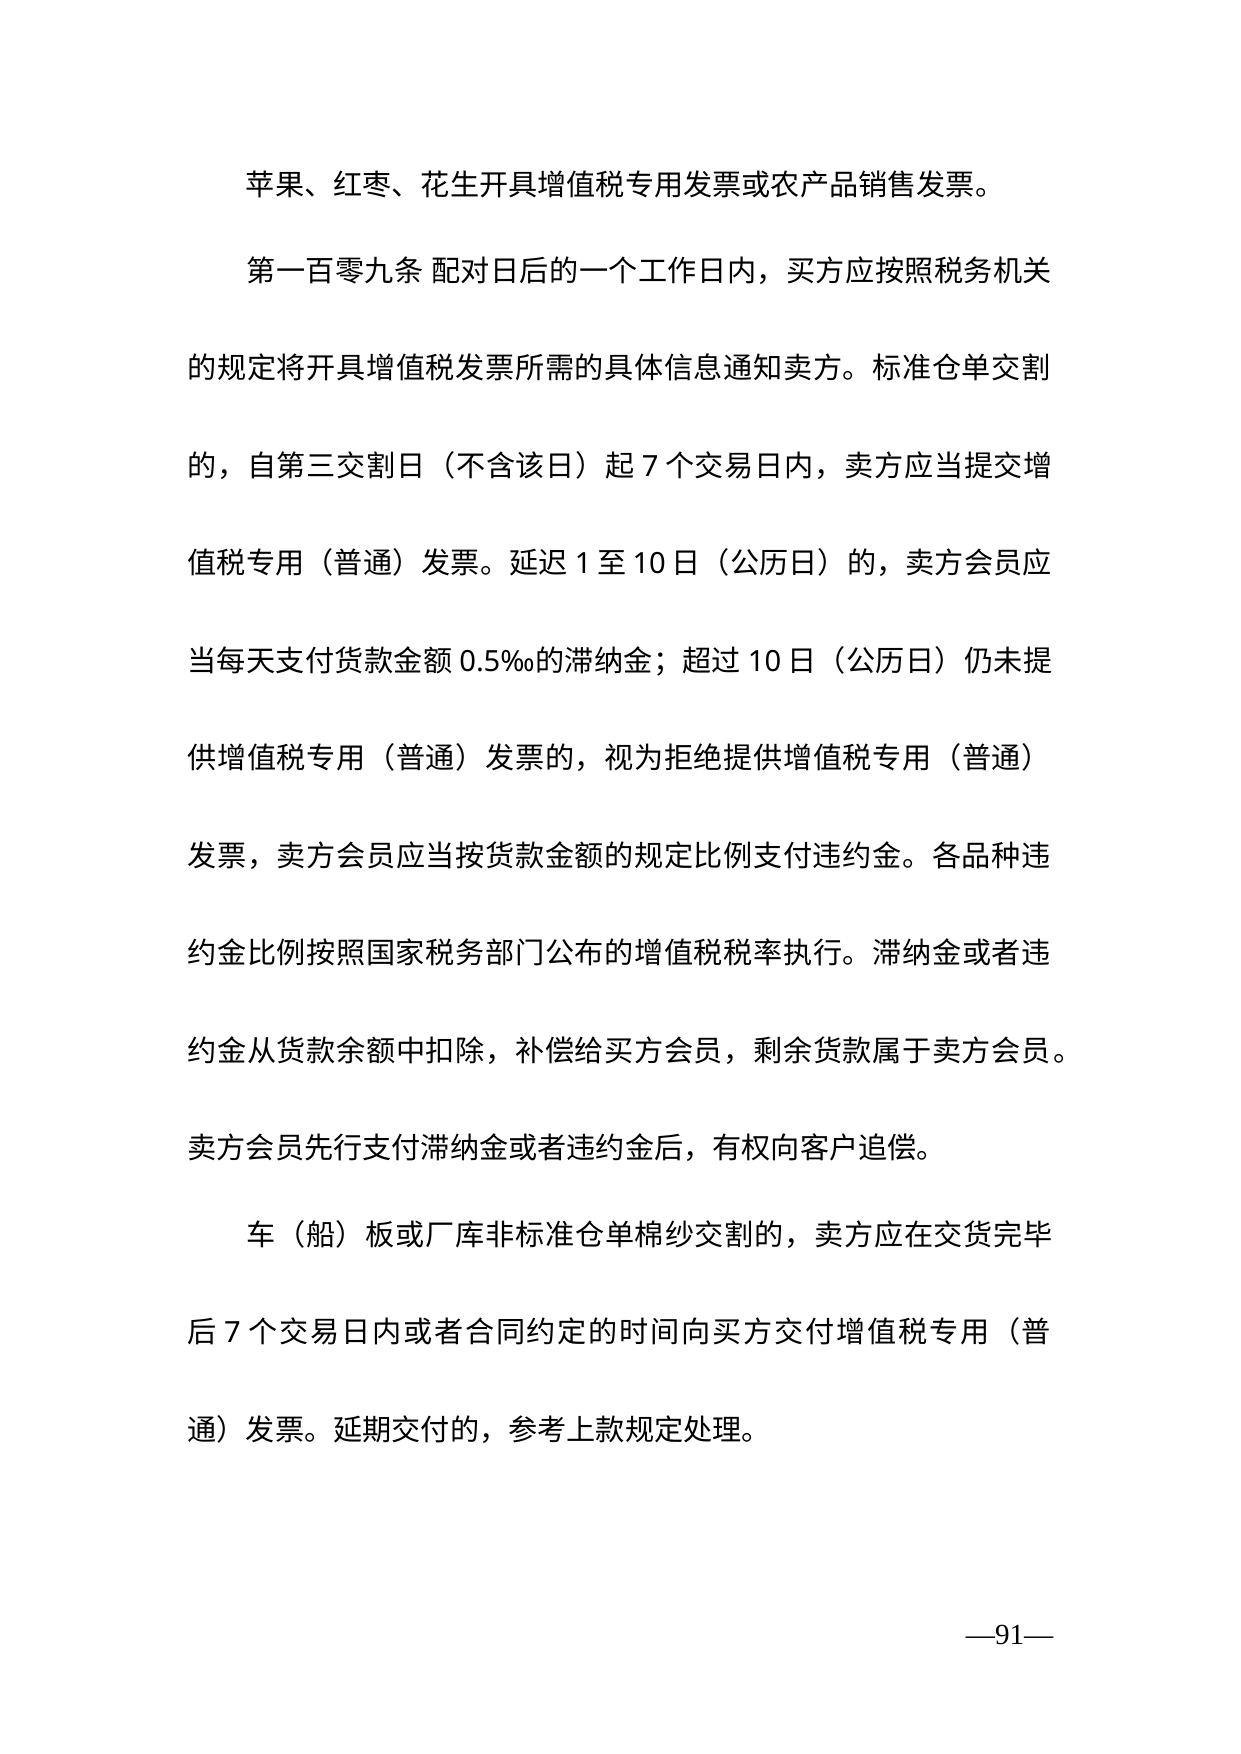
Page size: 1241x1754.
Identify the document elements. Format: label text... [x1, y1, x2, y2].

text 第一百零九条 配对日后的一个工作日内，买方应按照税务机关的规定将开具增值税发票所需的具体信息通知卖方。标准仓单交割的，自第三交割日（不含该日）起7个交易日内，卖方应当提交增值税专用（普通）发票。延迟1至10日（公历日）的，卖方会员应当每天支付货款金额0.5‰的滞纳金；超过10日（公历日）仍未提供增值税专用（普通）发票的，视为拒绝提供增值税专用（普通）发票，卖方会员应当按货款金额的规定比例支付违约金。各品种违约金比例按照国家税务部门公布的增值税税率执行。滞纳金或者违约金从货款余额中扣除，补偿给买方会员，剩余货款属于卖方会员。卖方会员先行支付滞纳金或者违约金后，有权向客户追偿。 [187, 236, 1053, 1179]
text 车（船）板或厂库非标准仓单棉纱交割的，卖方应在交货完毕后7个交易日内或者合同约定的时间向买方交付增值税专用（普通）发票。延期交付的，参考上款规定处理。 [187, 1200, 1053, 1460]
text 苹果、红枣、花生开具增值税专用发票或农产品销售发票。 [187, 150, 1053, 215]
